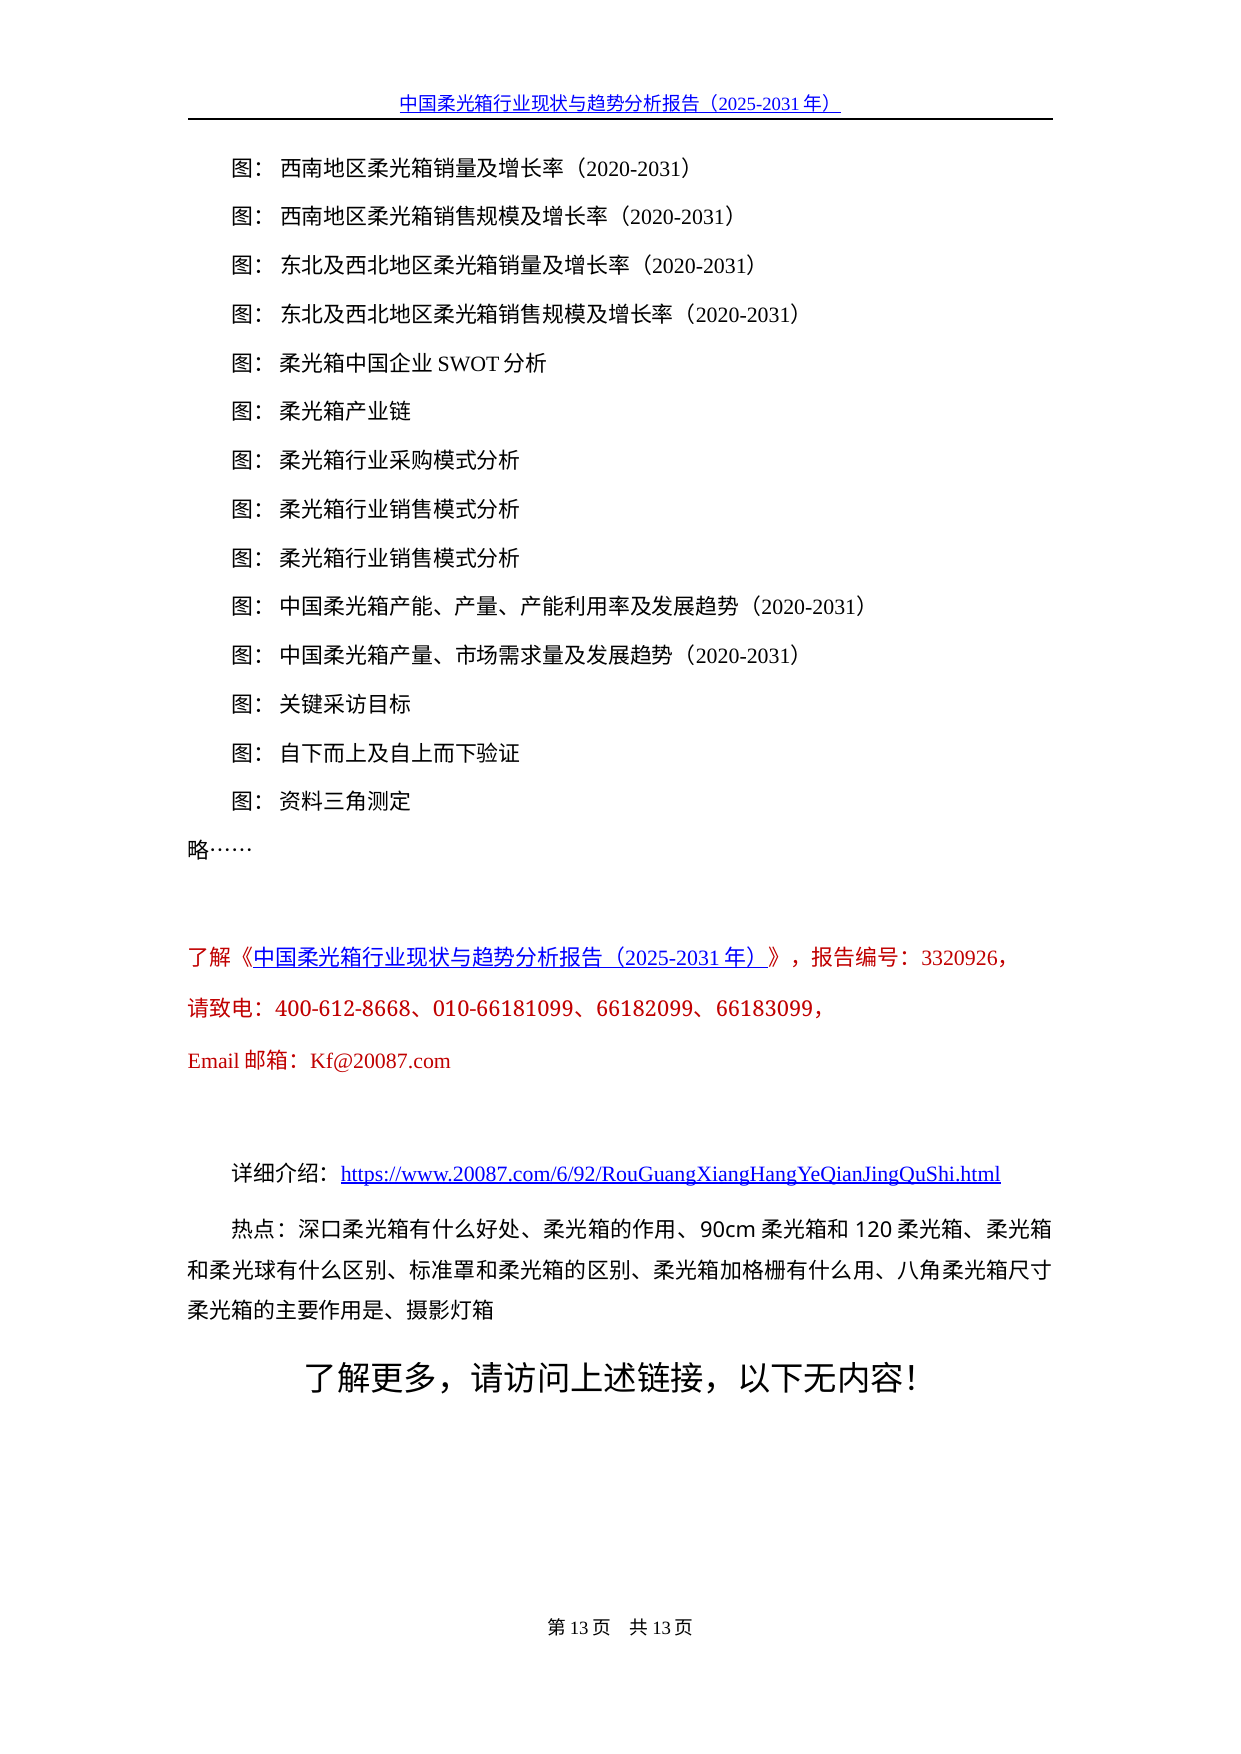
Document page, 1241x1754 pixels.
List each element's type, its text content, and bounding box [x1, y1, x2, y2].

text 详细介绍：https://www.20087.com/6/92/RouGuangXiangHangYeQianJingQuShi.html [187, 1155, 1053, 1188]
title 了解更多，请访问上述链接，以下无内容！ [187, 1343, 1053, 1408]
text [187, 150, 1053, 865]
text 了解《中国柔光箱行业现状与趋势分析报告（2025-2031年）》，报告编号：3320926， [187, 939, 1053, 972]
text 热点：深口柔光箱有什么好处、柔光箱的作用、90cm柔光箱和120柔光箱、柔光箱和柔光球有什么区别、标准罩和柔光箱的区别、柔光箱加格栅有什么用、八角柔光箱尺寸、柔光箱的主要作用是、摄影灯箱 [187, 1212, 1053, 1326]
text Email邮箱：Kf@20087.com [187, 1042, 1053, 1075]
text 请致电：400-612-8668、010-66181099、66182099、66183099， [187, 991, 1053, 1023]
